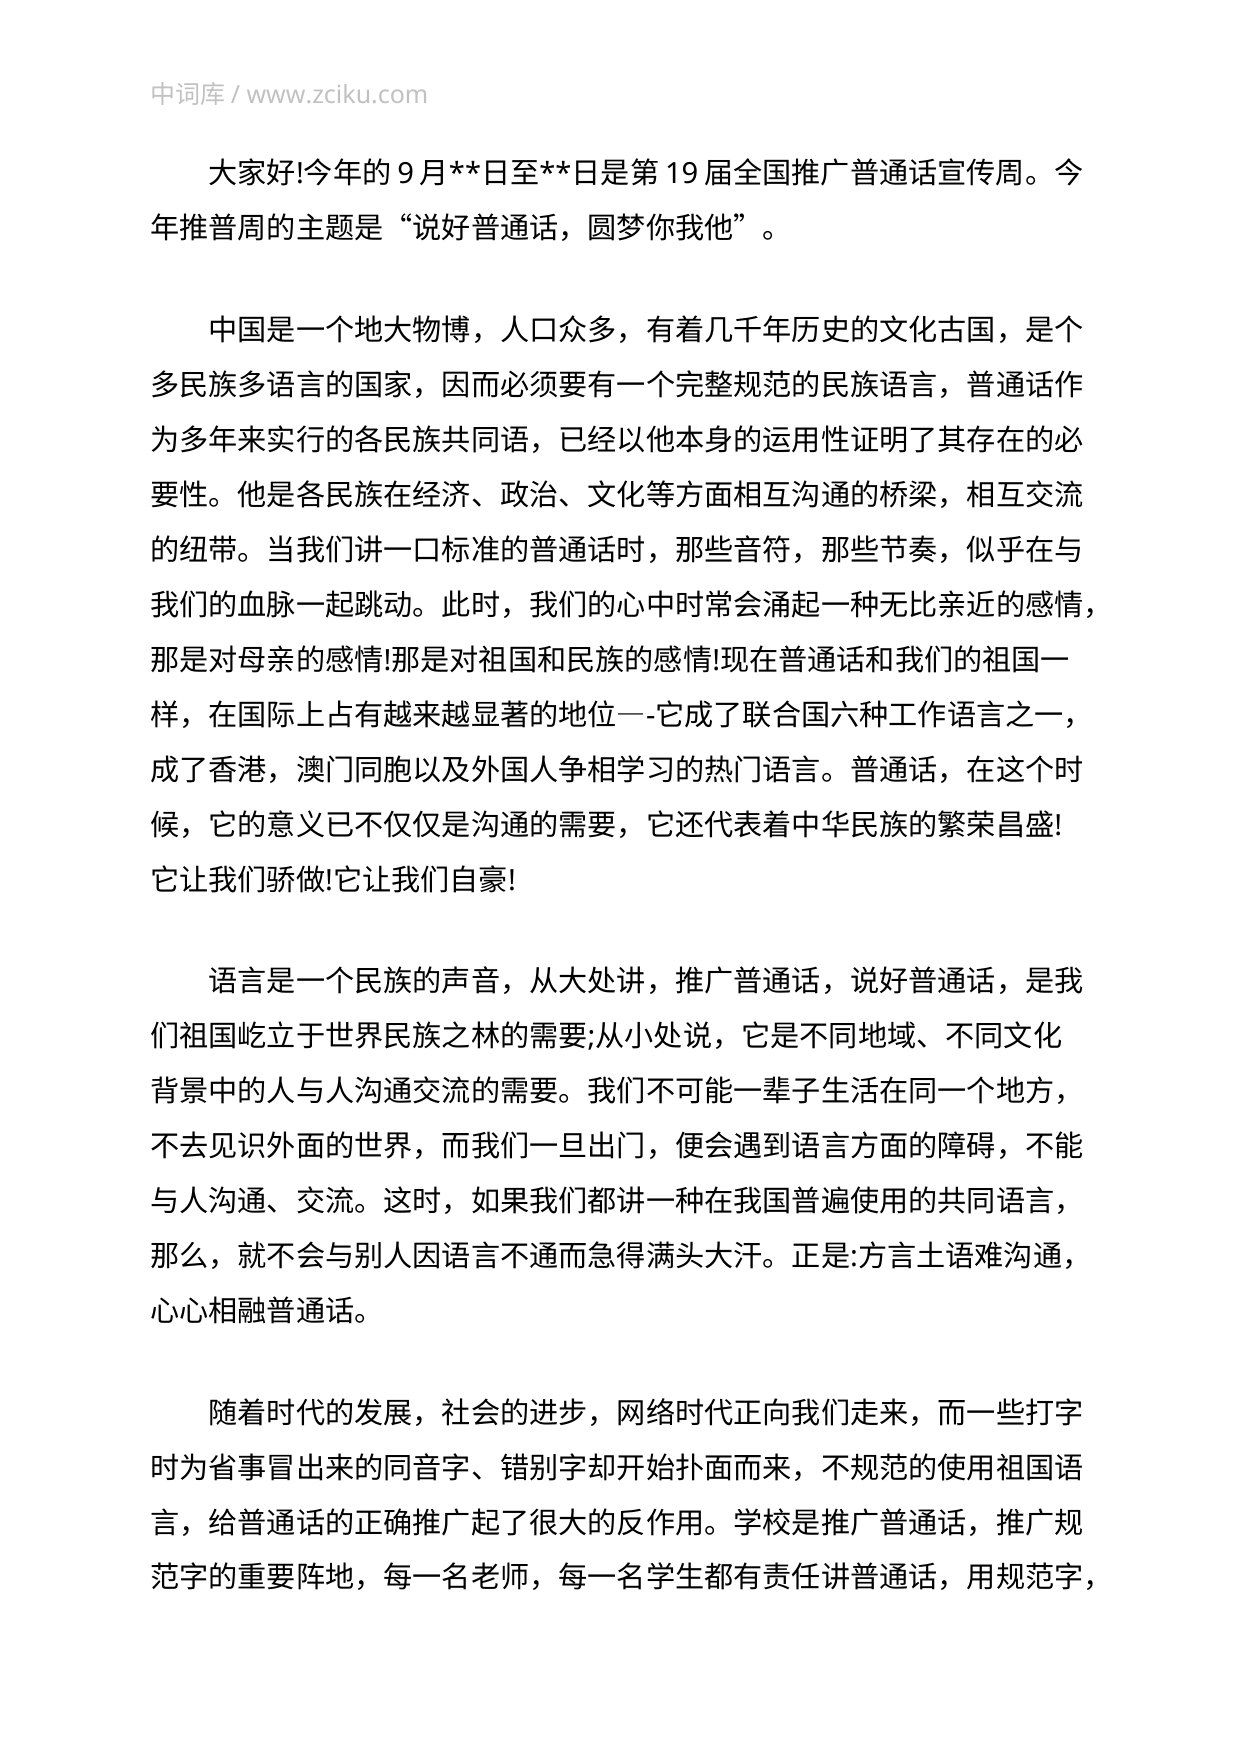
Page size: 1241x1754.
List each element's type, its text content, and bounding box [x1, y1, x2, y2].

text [150, 1389, 1090, 1596]
text 大家好!今年的9月**日至**日是第19届全国推广普通话宣传周。今年推普周的主题是“说好普通话，圆梦你我他”。 [150, 150, 1090, 247]
text 语言是一个民族的声音，从大处讲，推广普通话，说好普通话，是我们祖国屹立于世界民族之林的需要;从小处说，它是不同地域、不同文化背景中的人与人沟通交流的需要。我们不可能一辈子生活在同一个地方，不去见识外面的世界，而我们一旦出门，便会遇到语言方面的障碍，不能与人沟通、交流。这时，如果我们都讲一种在我国普遍使用的共同语言，那么，就不会与别人因语言不通而急得满头大汗。正是:方言土语难沟通，心心相融普通话。 [150, 958, 1090, 1330]
text 中国是一个地大物博，人口众多，有着几千年历史的文化古国，是个多民族多语言的国家，因而必须要有一个完整规范的民族语言，普通话作为多年来实行的各民族共同语，已经以他本身的运用性证明了其存在的必要性。他是各民族在经济、政治、文化等方面相互沟通的桥梁，相互交流的纽带。当我们讲一口标准的普通话时，那些音符，那些节奏，似乎在与我们的血脉一起跳动。此时，我们的心中时常会涌起一种无比亲近的感情，那是对母亲的感情!那是对祖国和民族的感情!现在普通话和我们的祖国一样，在国际上占有越来越显著的地位—-它成了联合国六种工作语言之一，成了香港，澳门同胞以及外国人争相学习的热门语言。普通话，在这个时候，它的意义已不仅仅是沟通的需要，它还代表着中华民族的繁荣昌盛!它让我们骄做!它让我们自豪! [150, 307, 1090, 898]
